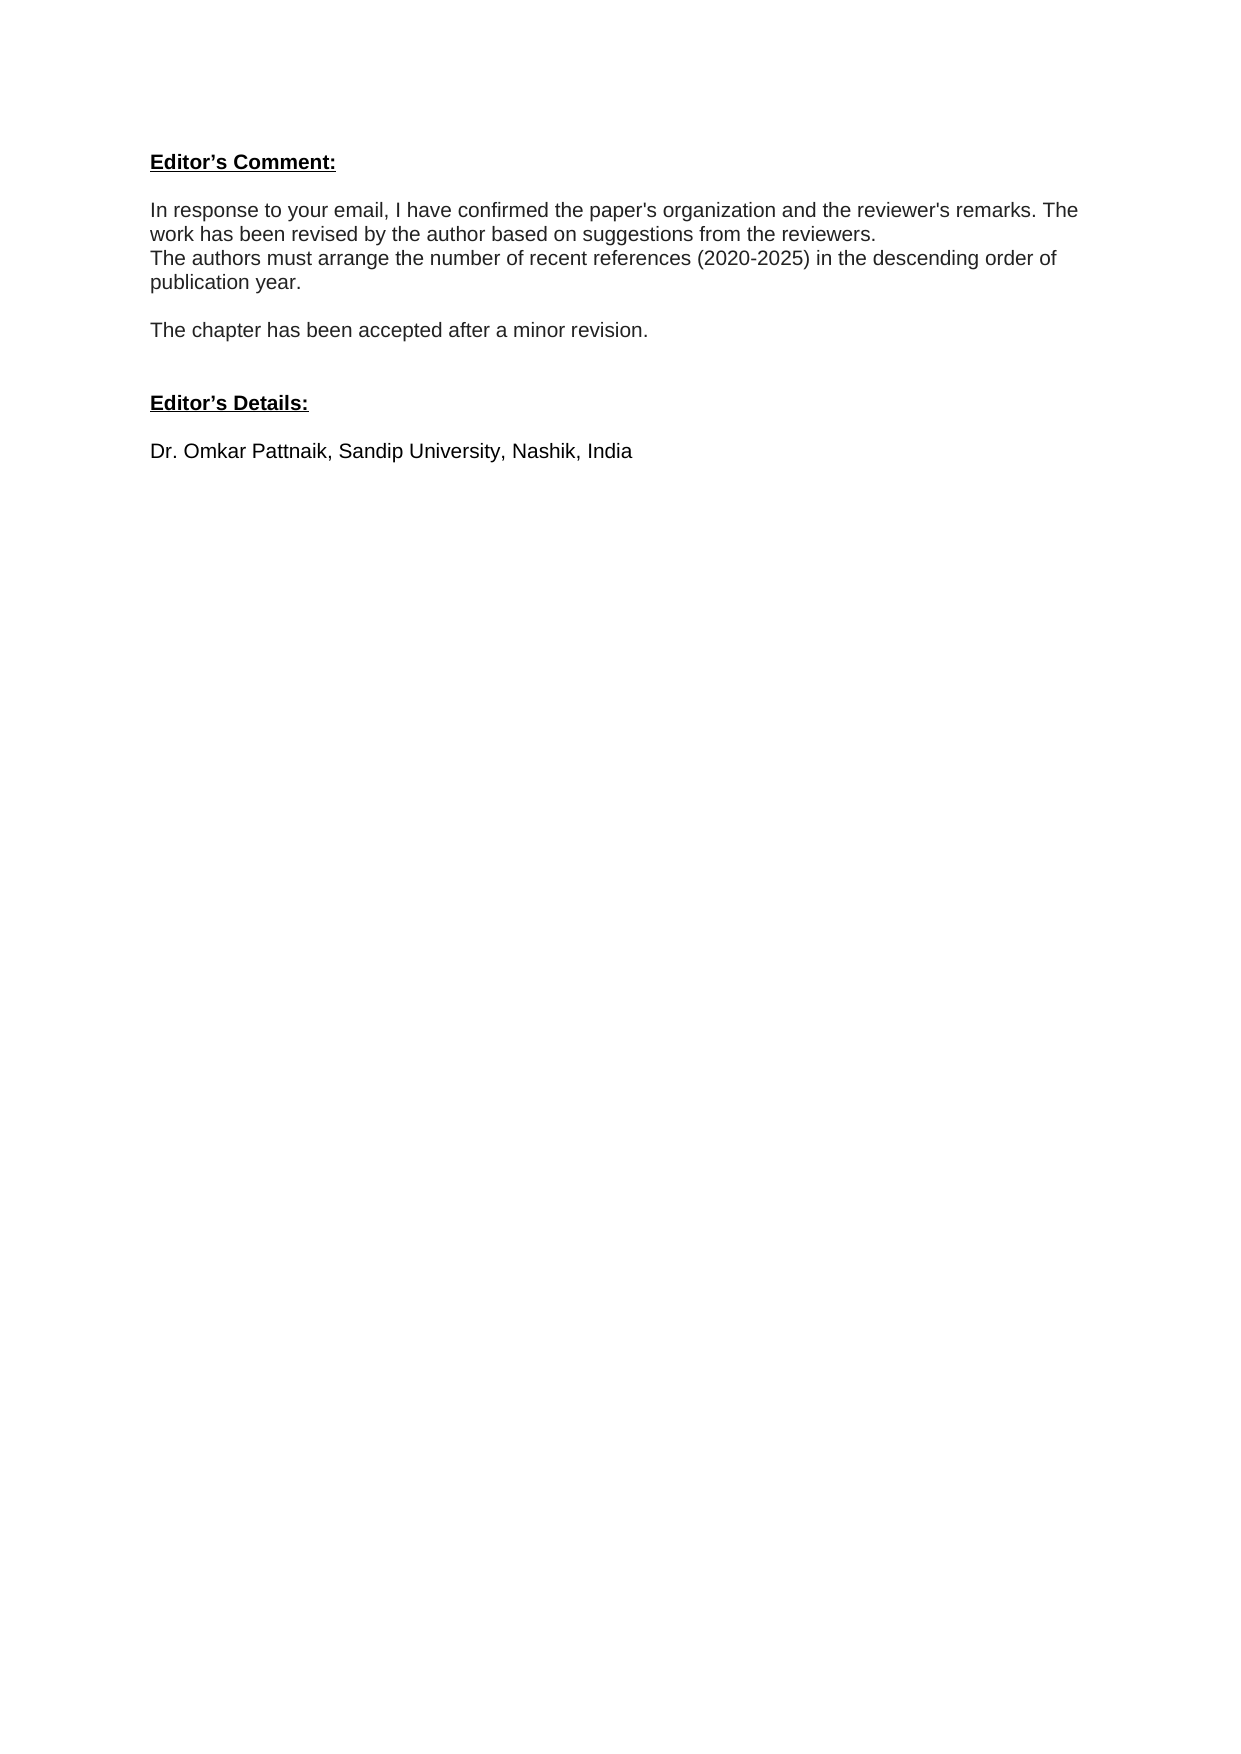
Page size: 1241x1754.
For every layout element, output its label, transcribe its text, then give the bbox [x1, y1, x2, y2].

text Editor’s Details: [150, 390, 1090, 414]
text Editor’s Comment: [150, 150, 1090, 174]
text Dr. Omkar Pattnaik, Sandip University, Nashik, India [150, 439, 1090, 463]
text The chapter has been accepted after a minor revision. [150, 318, 1090, 342]
text In response to your email, I have confirmed the paper's organization and the reviewer's remarks. The work has been revised by the author based on suggestions from the reviewers. [150, 198, 1090, 246]
text The authors must arrange the number of recent references (2020-2025) in the descending order of publication year. [150, 246, 1090, 294]
